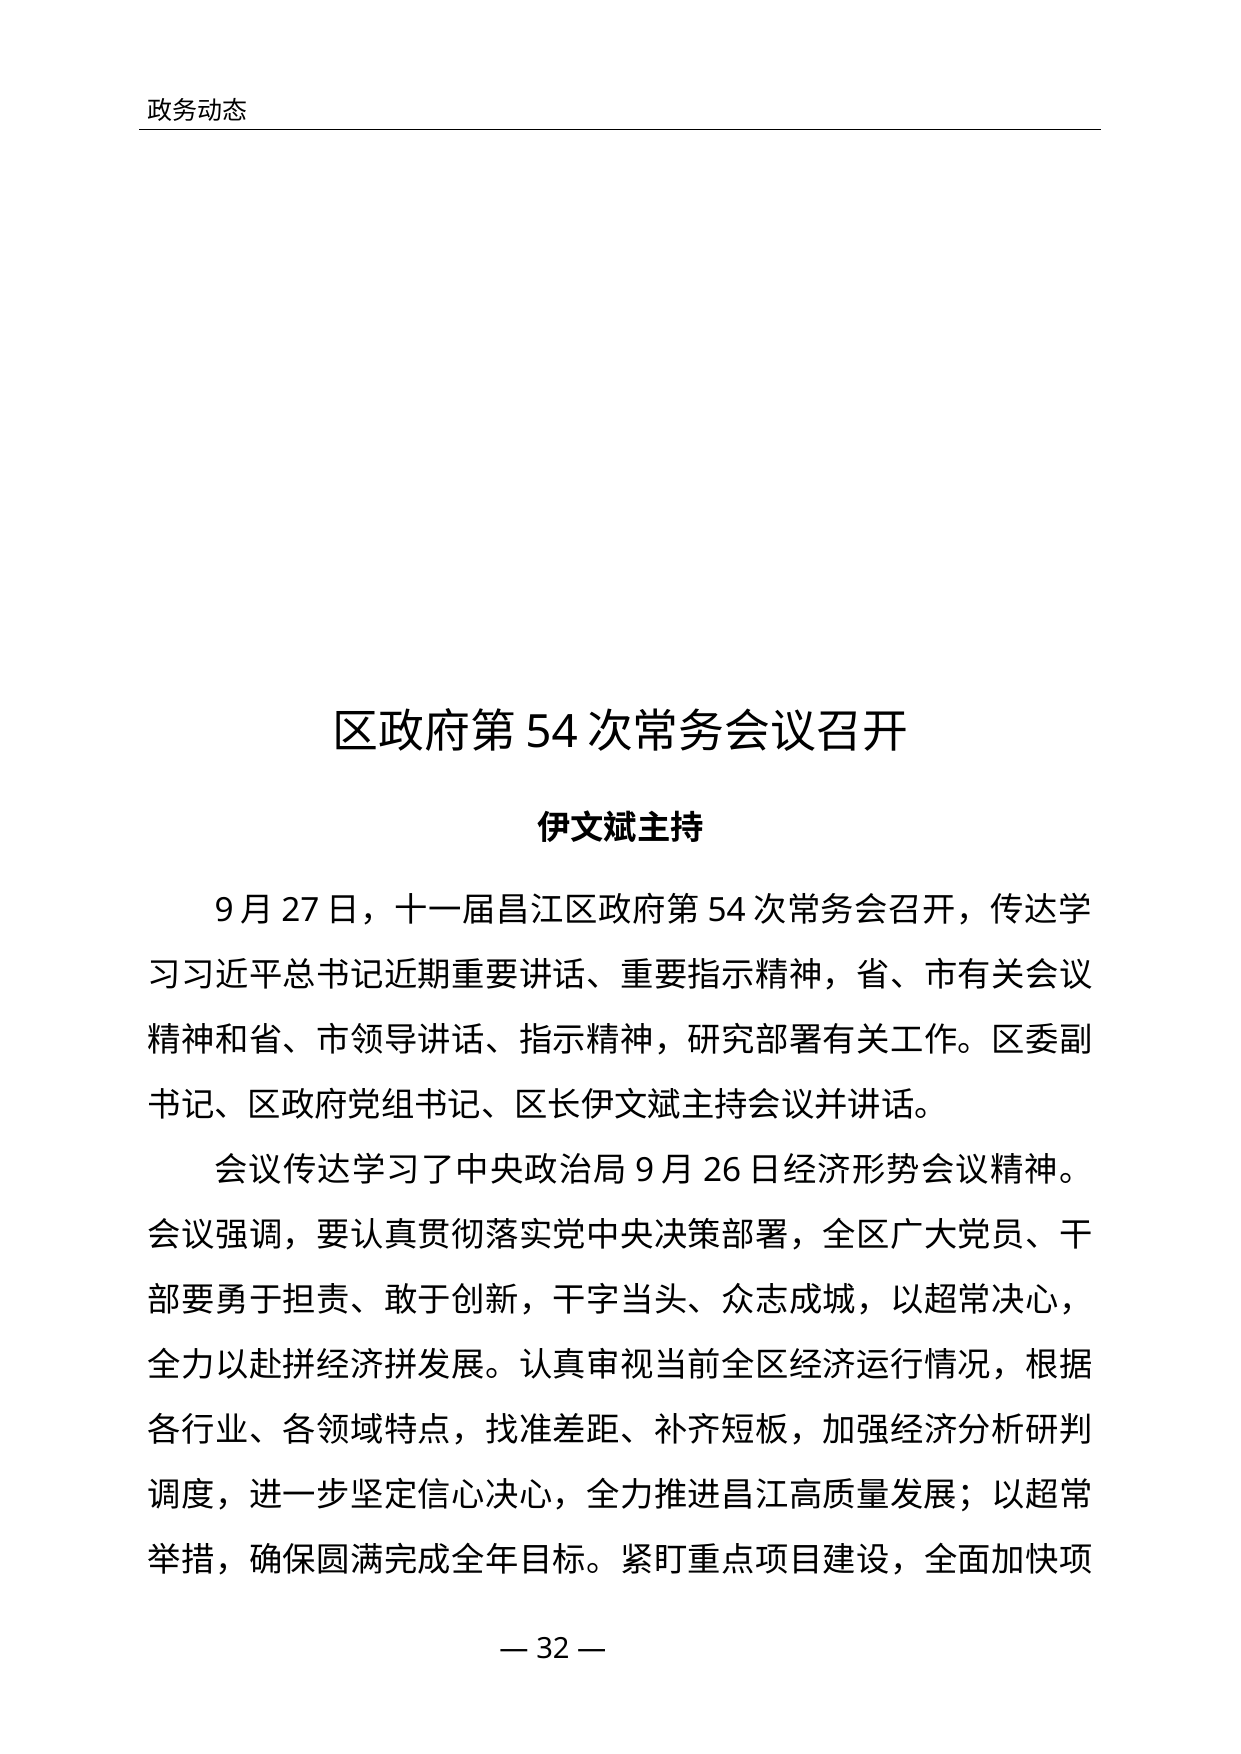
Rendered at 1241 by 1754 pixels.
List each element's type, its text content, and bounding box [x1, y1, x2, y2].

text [148, 1134, 1093, 1589]
text 区政府第54次常务会议召开 [148, 679, 1093, 776]
text 伊文斌主持 [148, 793, 1093, 858]
text 9月27日，十一届昌江区政府第54次常务会召开，传达学习习近平总书记近期重要讲话、重要指示精神，省、市有关会议精神和省、市领导讲话、指示精神，研究部署有关工作。区委副书记、区政府党组书记、区长伊文斌主持会议并讲话。 [148, 874, 1093, 1134]
